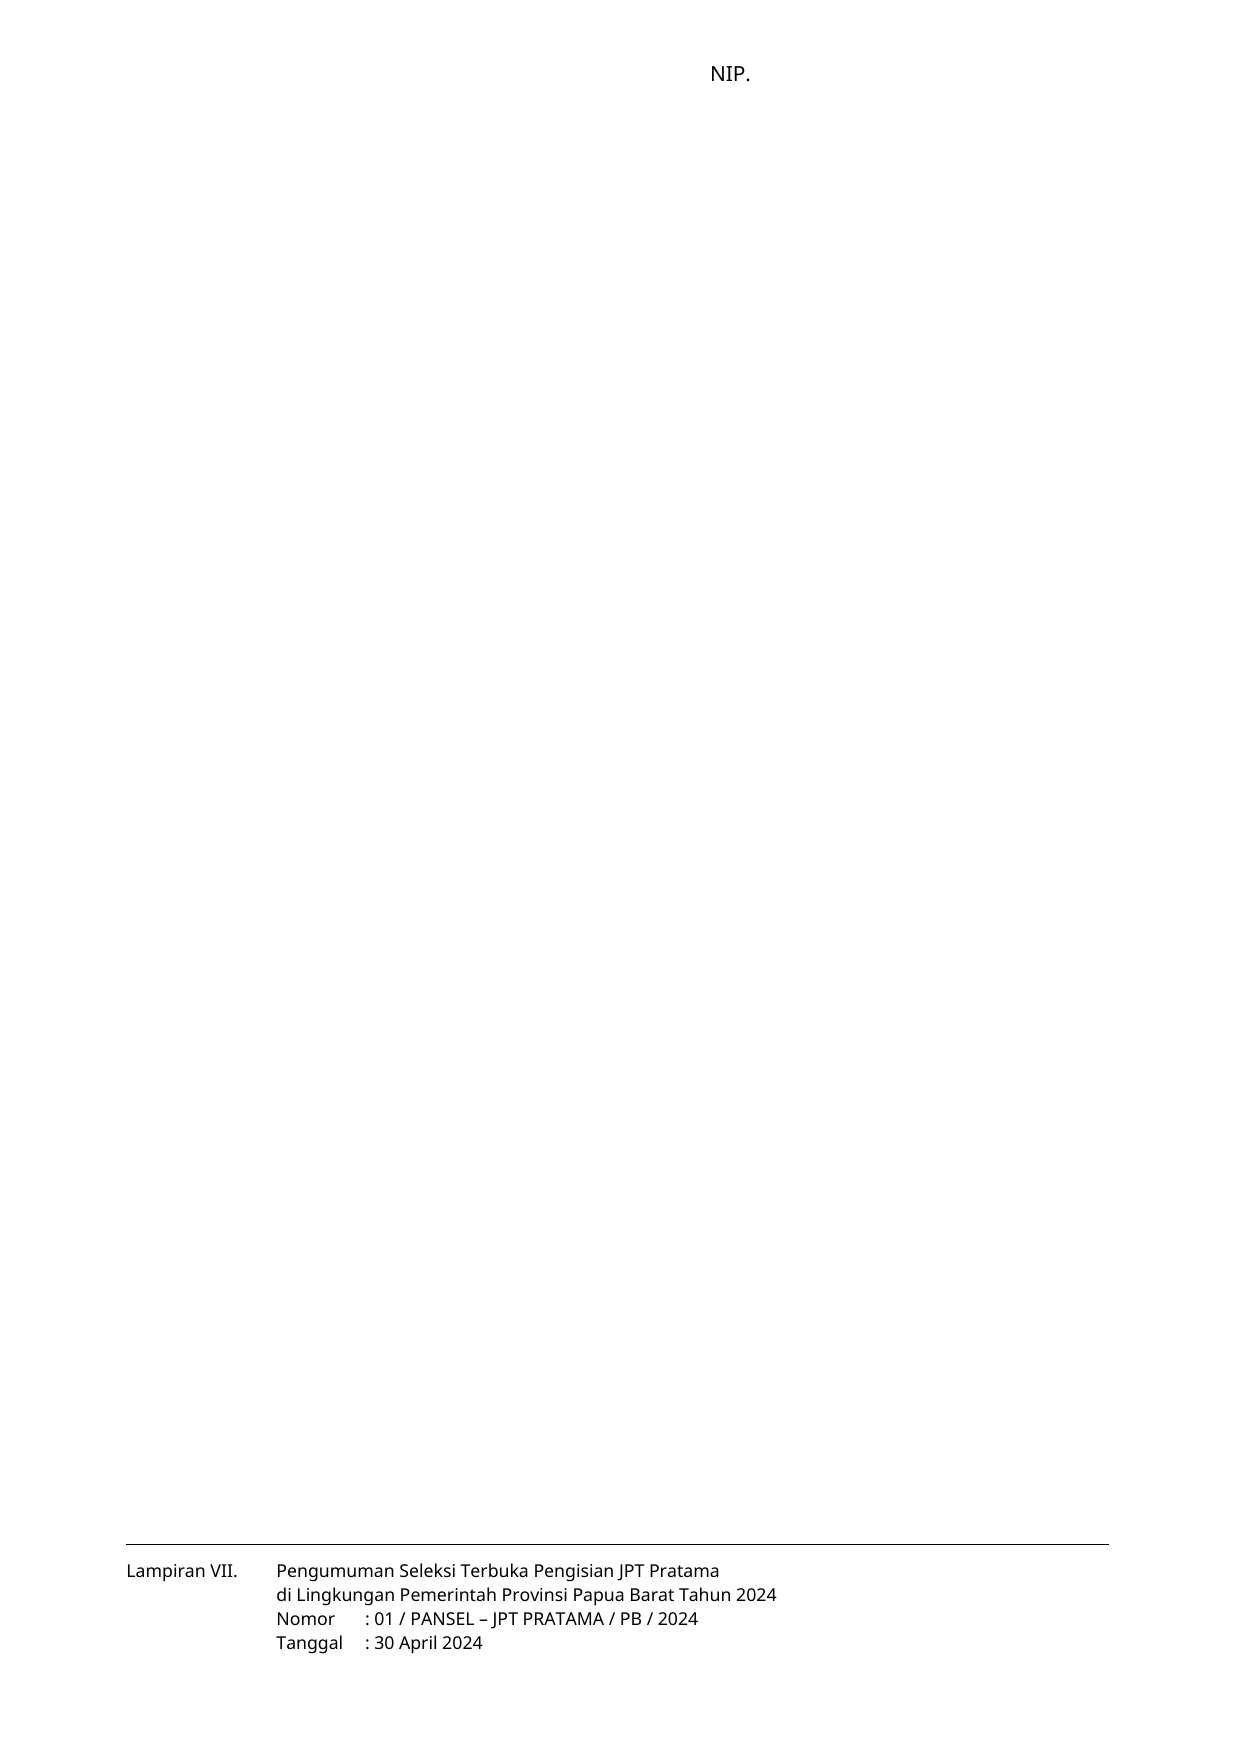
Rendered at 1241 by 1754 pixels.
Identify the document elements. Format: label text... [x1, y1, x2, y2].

text NIP. [704, 59, 1109, 87]
